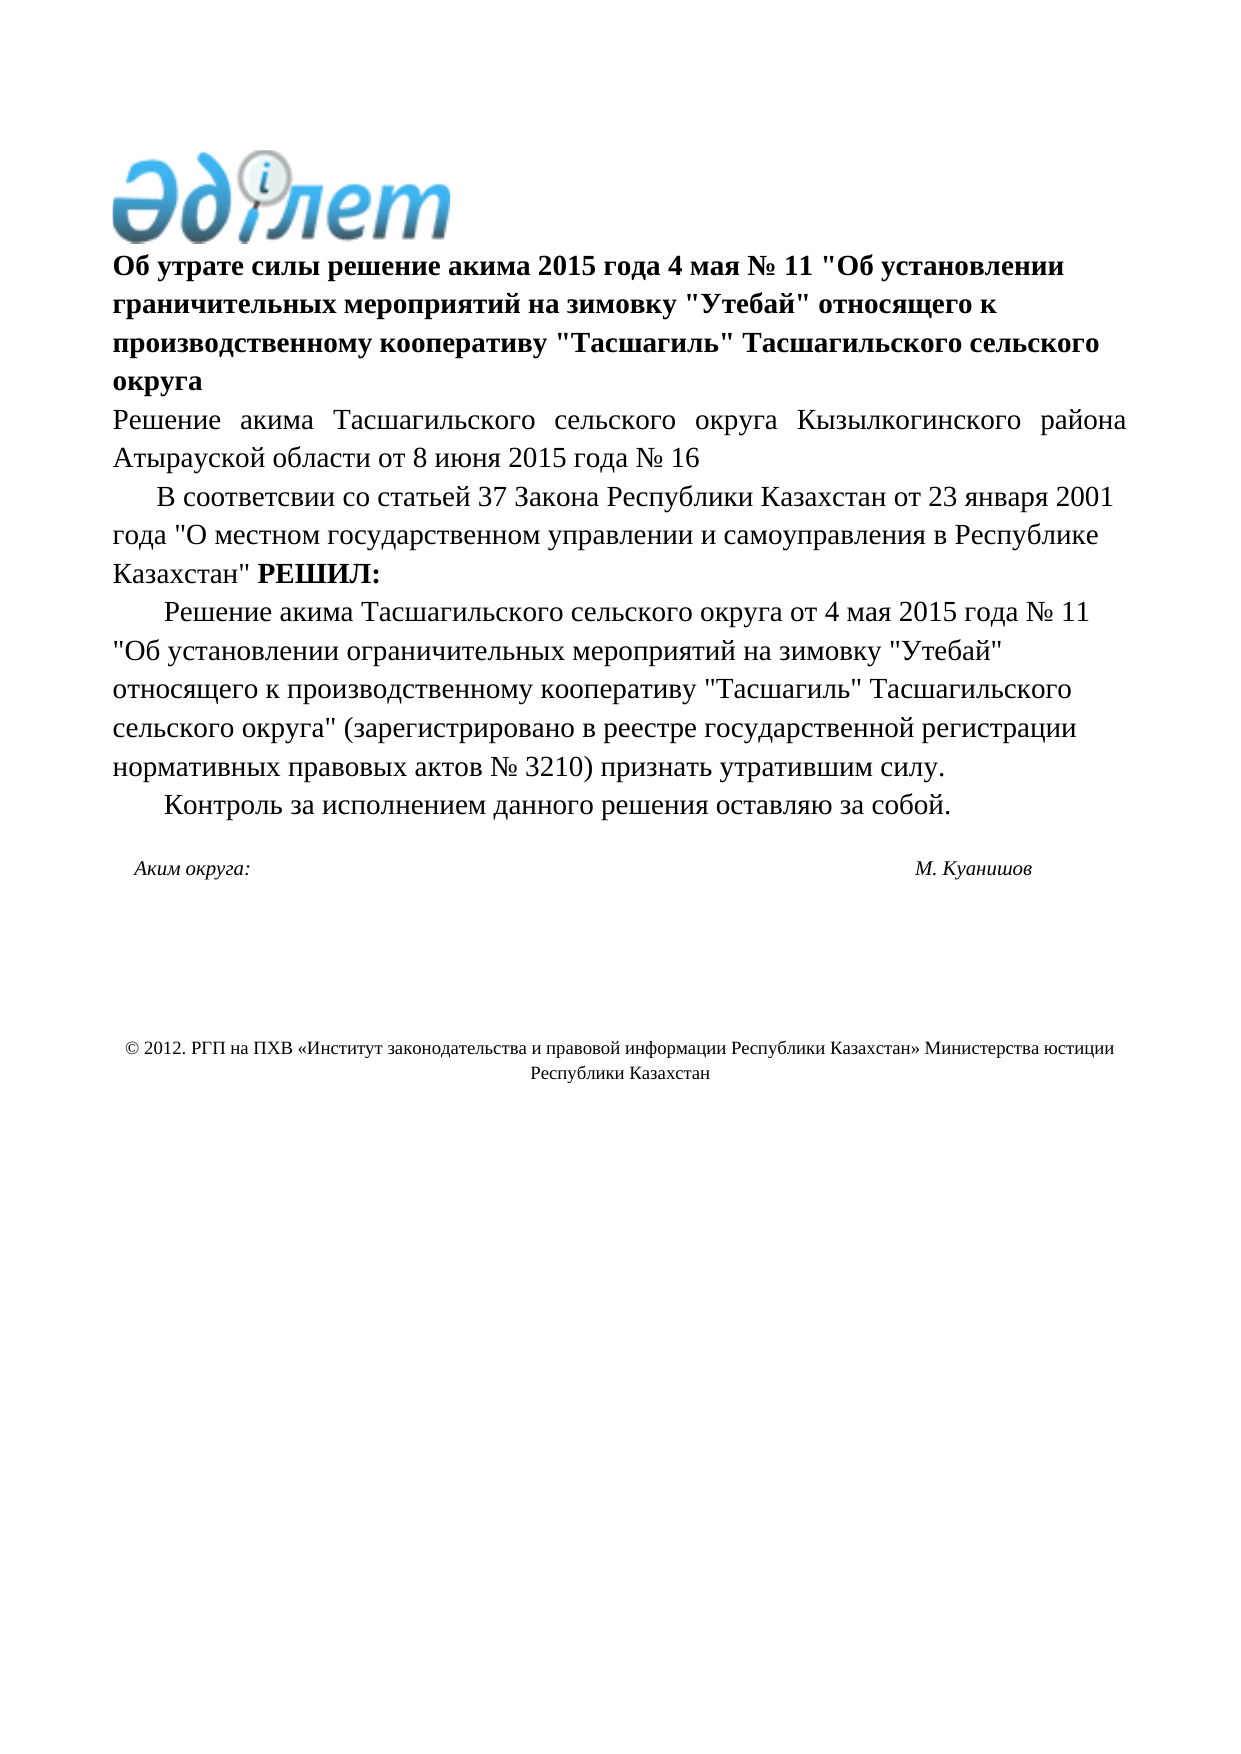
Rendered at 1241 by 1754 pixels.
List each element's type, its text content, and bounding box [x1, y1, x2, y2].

table_header Аким округа: [101, 855, 913, 886]
text © 2012. РГП на ПХВ «Институт законодательства и правовой информации Республики Казахстан» Министерства юстиции Республики Казахстан [112, 1037, 1128, 1083]
table_header М. Куанишов [913, 855, 1240, 886]
text Решение акима Тасшагильского сельского округа Кызылкогинского района Атырауской области от 8 июня 2015 года № 16 [112, 402, 1128, 474]
text В соответсвии со статьей 37 Закона Республики Казахстан от 23 января 2001 года "О местном государственном управлении и самоуправления в Республике Казахстан" РЕШИЛ: Решение акима Тасшагильского сельского округа от 4 мая 2015 года № 11 "Об установлении ограничительных мероприятий на зимовку "Утебай" относящего к производственному кооперативу "Тасшагиль" Тасшагильского сельского округа" (зарегистрировано в реестре государственной регистрации нормативных правовых актов № 3210) признать утратившим силу. Контроль за исполнением данного решения оставляю за собой. [112, 479, 1128, 851]
picture [112, 150, 451, 244]
text Об утрате силы решение акима 2015 года 4 мая № 11 "Об установлении граничительных мероприятий на зимовку "Утебай" относящего к производственному кооперативу "Тасшагиль" Тасшагильского сельского округа [112, 248, 1128, 397]
